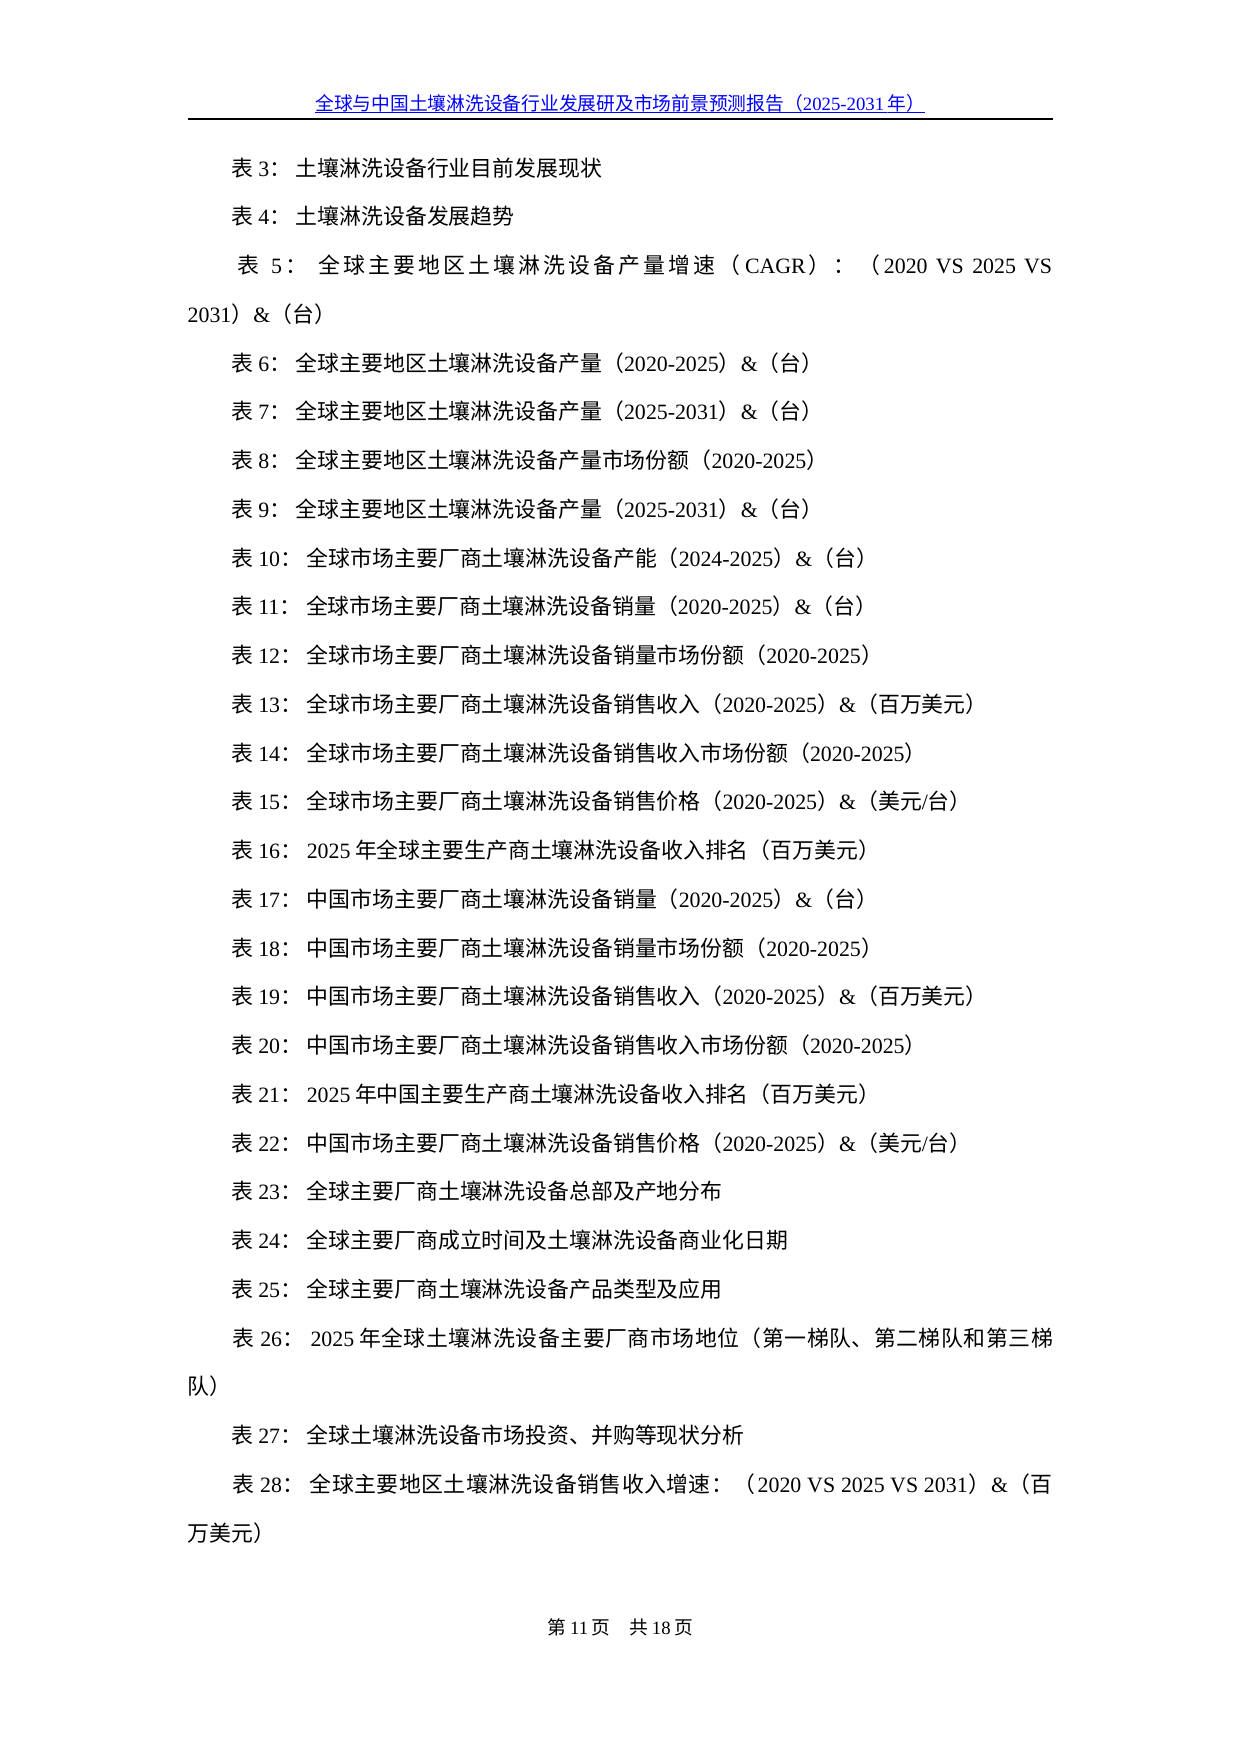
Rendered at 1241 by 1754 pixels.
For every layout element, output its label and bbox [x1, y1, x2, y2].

text [187, 150, 1053, 1548]
